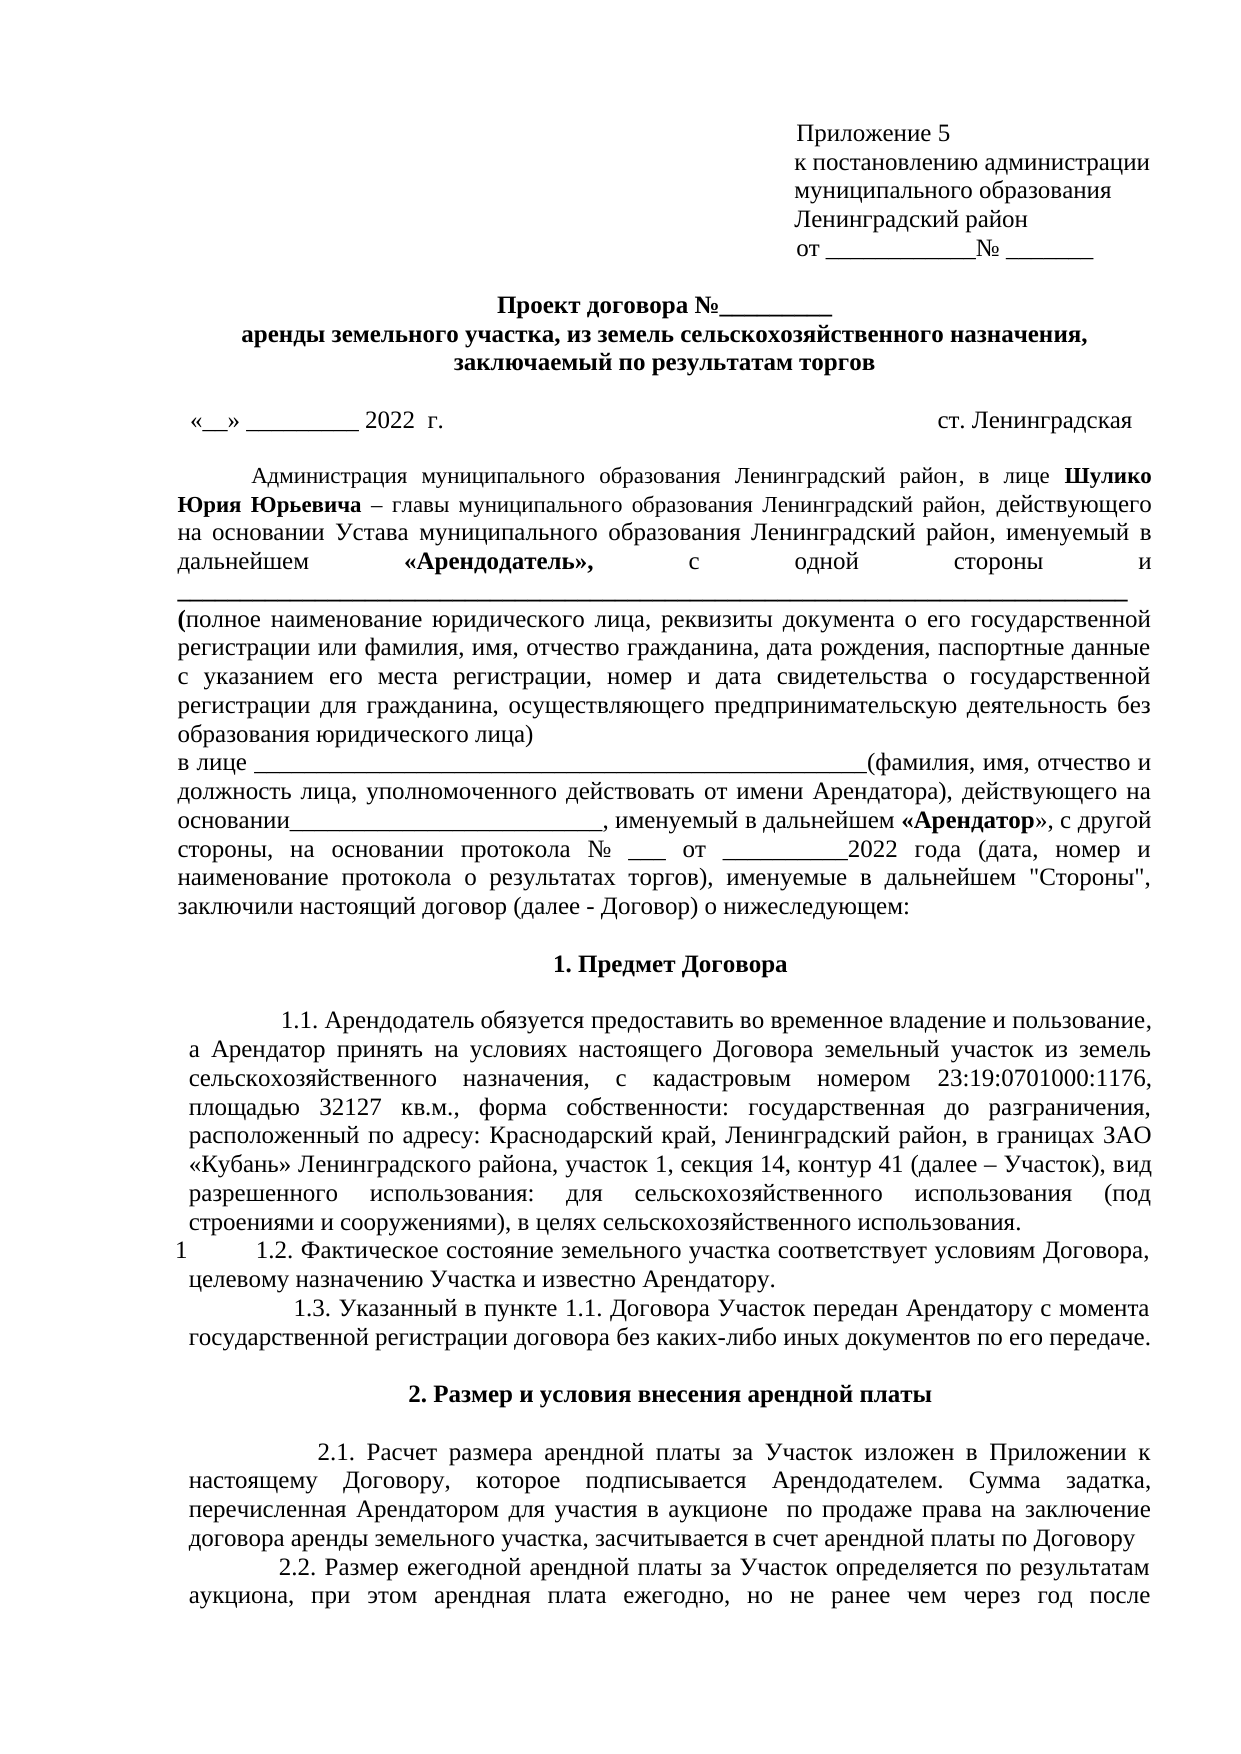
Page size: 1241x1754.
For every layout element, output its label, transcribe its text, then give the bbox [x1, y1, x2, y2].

text Приложение 5 [694, 118, 1152, 147]
text «__» _________ 2022 г. ст. Ленинградская [177, 405, 1152, 434]
text от ____________№ _______ [177, 233, 1152, 262]
text Проект договора №_________ аренды земельного участка, из земель сельскохозяйственного назначения, заключаемый по результатам торгов [177, 290, 1152, 376]
text (полное наименование юридического лица, реквизиты документа о его государственной регистрации или фамилия, имя, отчество гражданина, дата рождения, паспортные данные с указанием его места регистрации, номер и дата свидетельства о государственной регистрации для гражданина, осуществляющего предпринимательскую деятельность без образования юридического лица) [177, 604, 1152, 747]
text в лице _________________________________________________(фамилия, имя, отчество и должность лица, уполномоченного действовать от имени Арендатора), действующего на основании_________________________, именуемый в дальнейшем «Арендатор», с другой стороны, на основании протокола № ___ от __________2022 года (дата, номер и наименование протокола о результатах торгов), именуемые в дальнейшем "Стороны", заключили настоящий договор (далее - Договор) о нижеследующем: [177, 747, 1152, 920]
text Ленинградский район [694, 204, 1152, 233]
text Администрация муниципального образования Ленинградский район, в лице Шулико Юрия Юрьевича – главы муниципального образования Ленинградский район, действующего на основании Устава муниципального образования Ленинградский район, именуемый в дальнейшем «Арендодатель», с одной стороны и ____________________________________________________________________________ [177, 462, 1152, 604]
text муниципального образования [694, 176, 1152, 204]
text к постановлению администрации [694, 147, 1152, 176]
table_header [177, 920, 1163, 1609]
